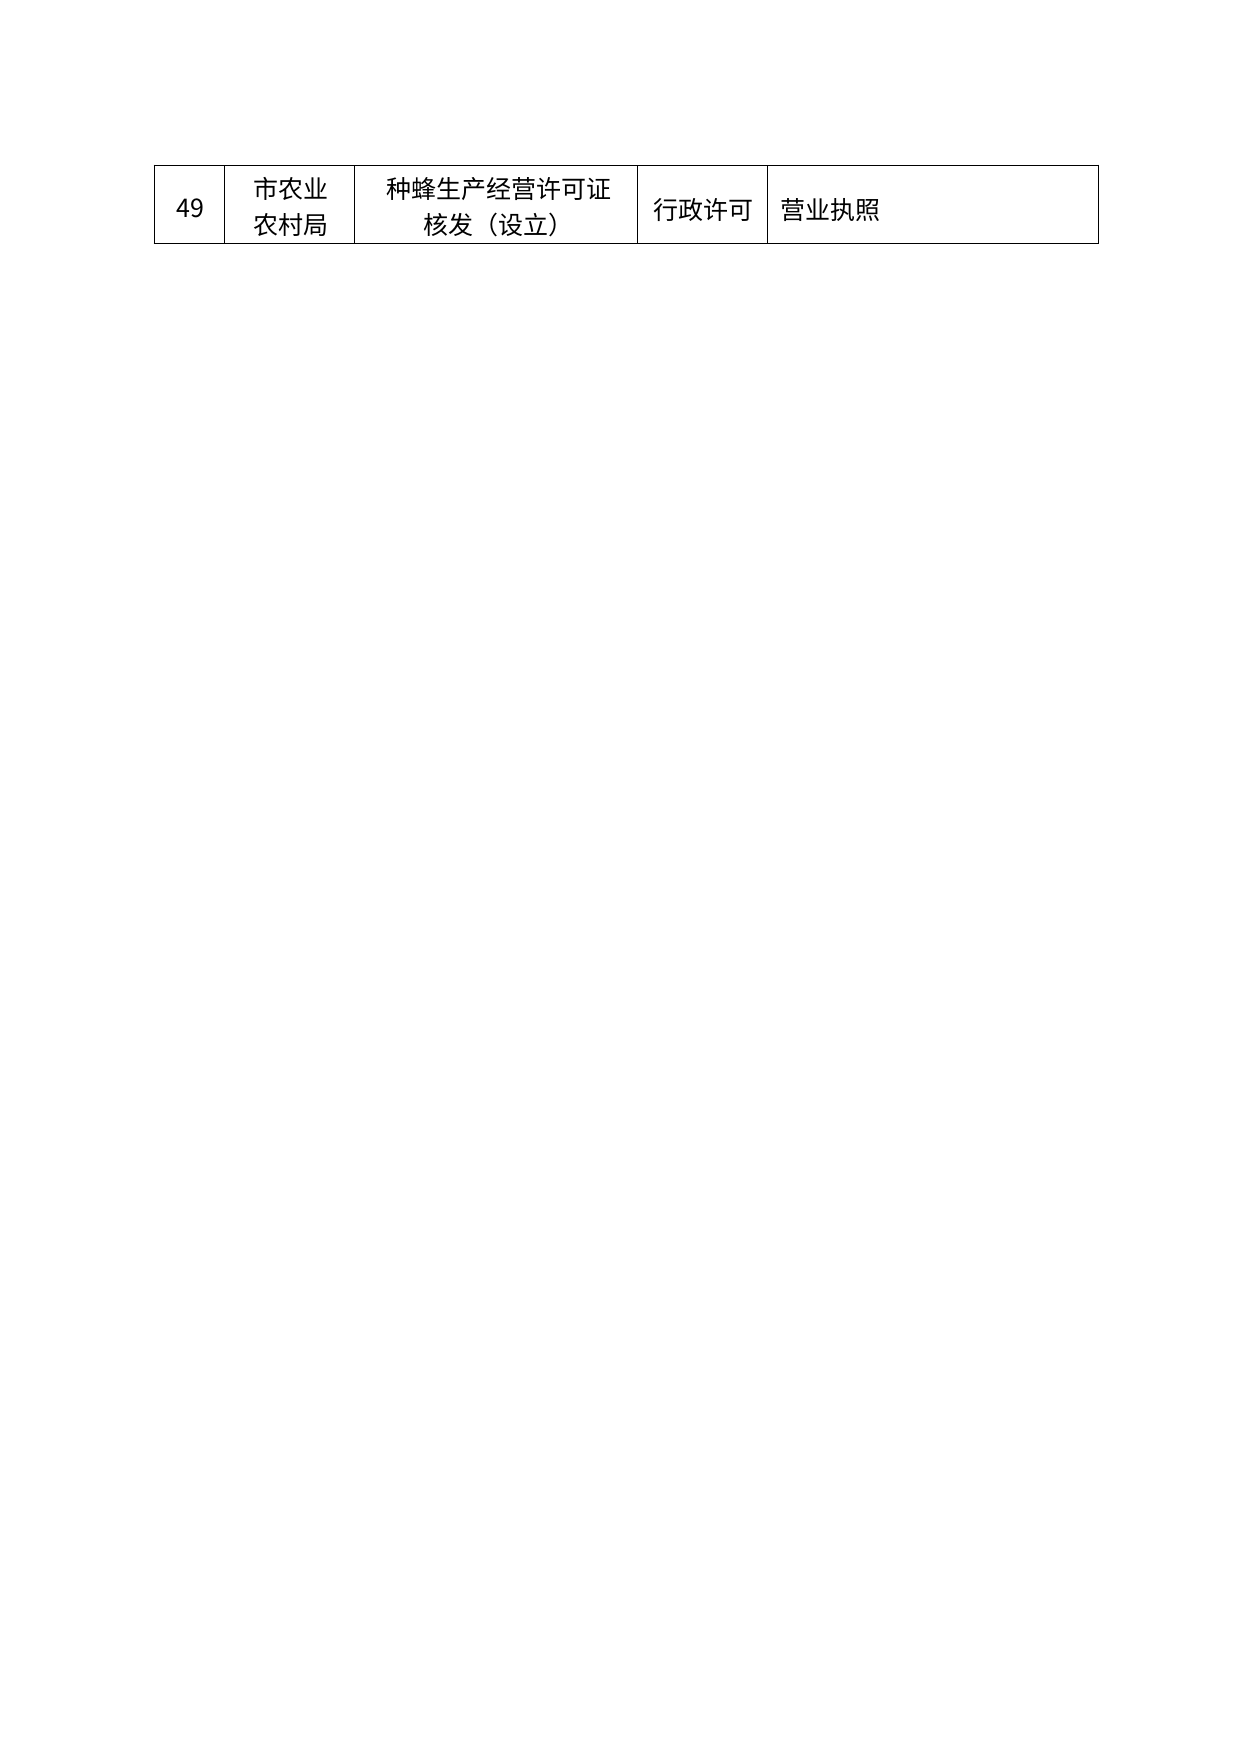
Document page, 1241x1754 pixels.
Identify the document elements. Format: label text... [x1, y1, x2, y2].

table_cell 市农业农村局 [225, 166, 354, 242]
table_cell 49 [155, 166, 224, 242]
table_cell 种蜂生产经营许可证核发（设立） [355, 166, 637, 242]
table_cell 营业执照 [768, 166, 1098, 242]
table_cell 行政许可 [638, 166, 767, 242]
